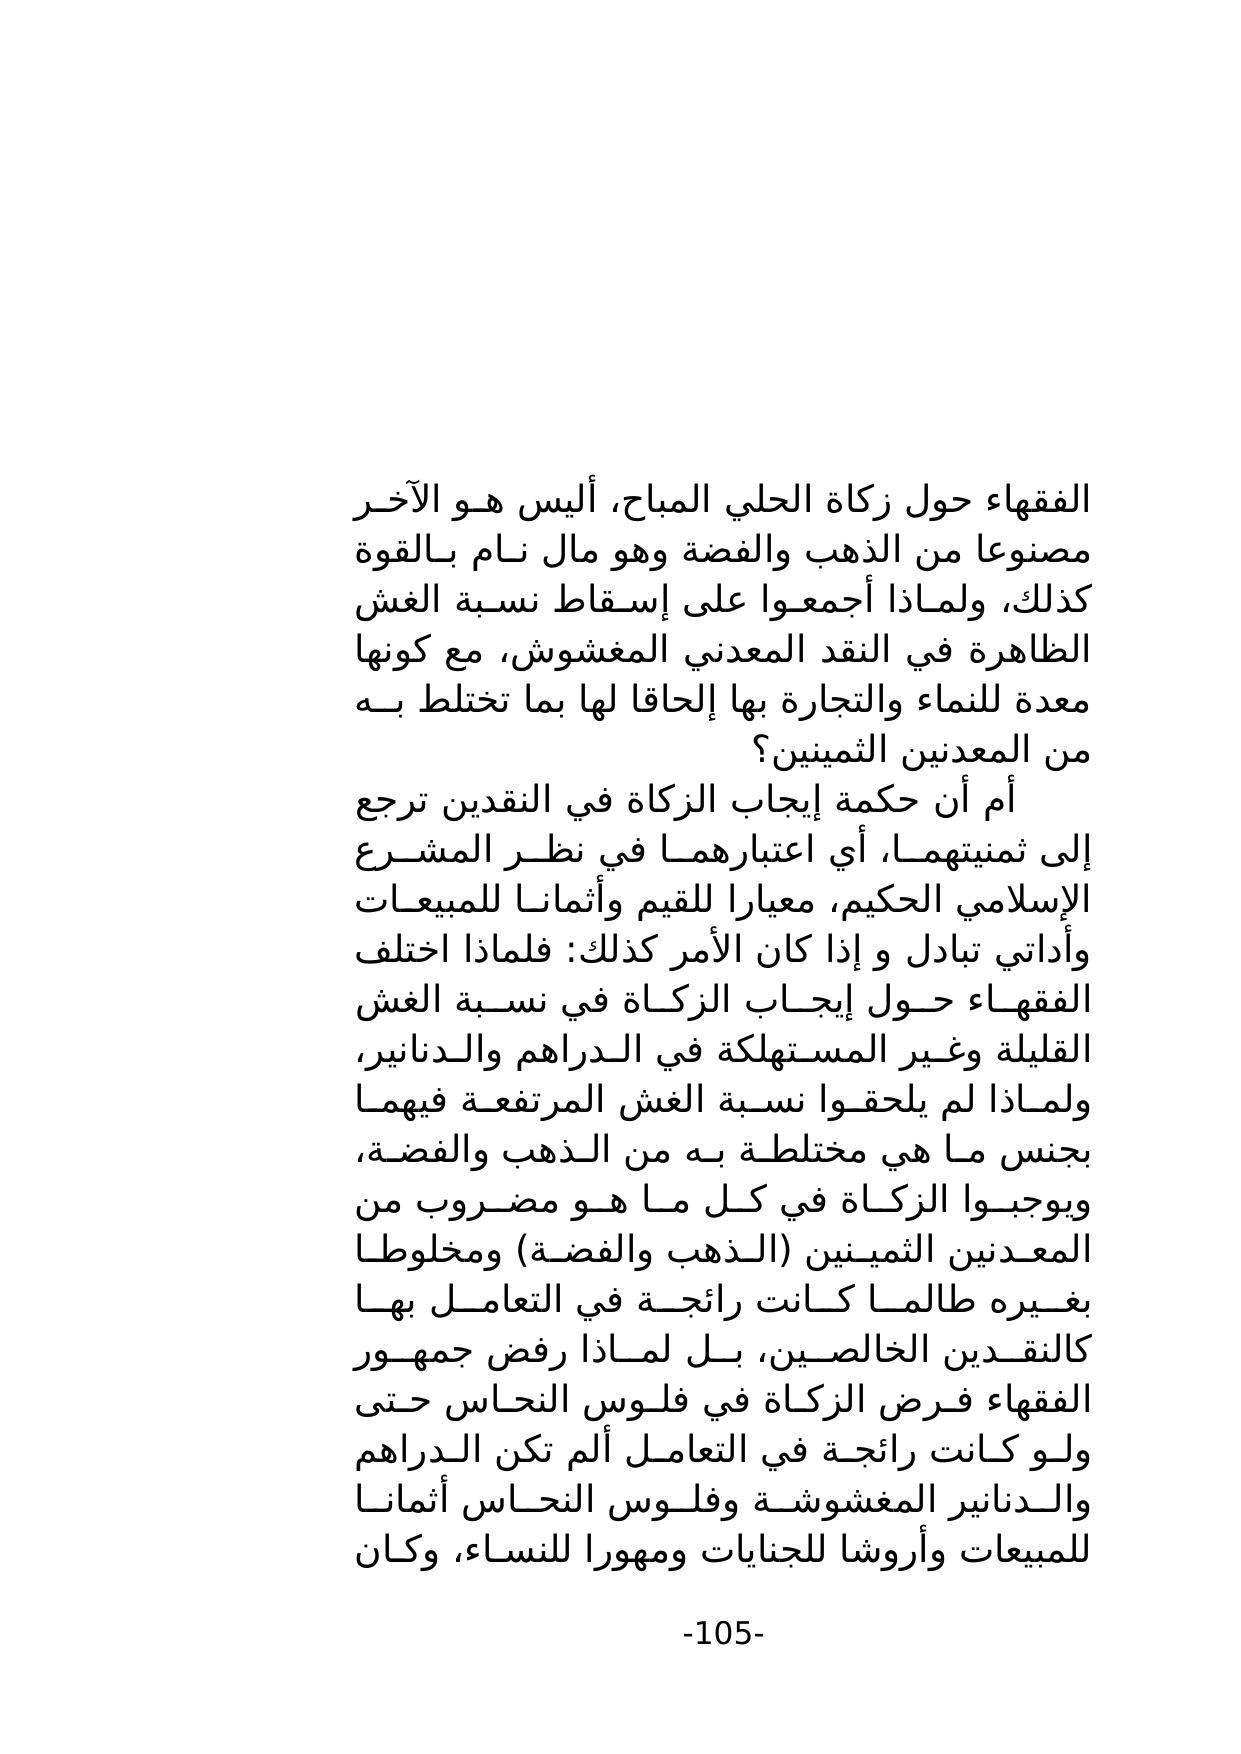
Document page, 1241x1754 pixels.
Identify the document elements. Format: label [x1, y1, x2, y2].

text [354, 472, 1092, 772]
text [354, 772, 1092, 1572]
